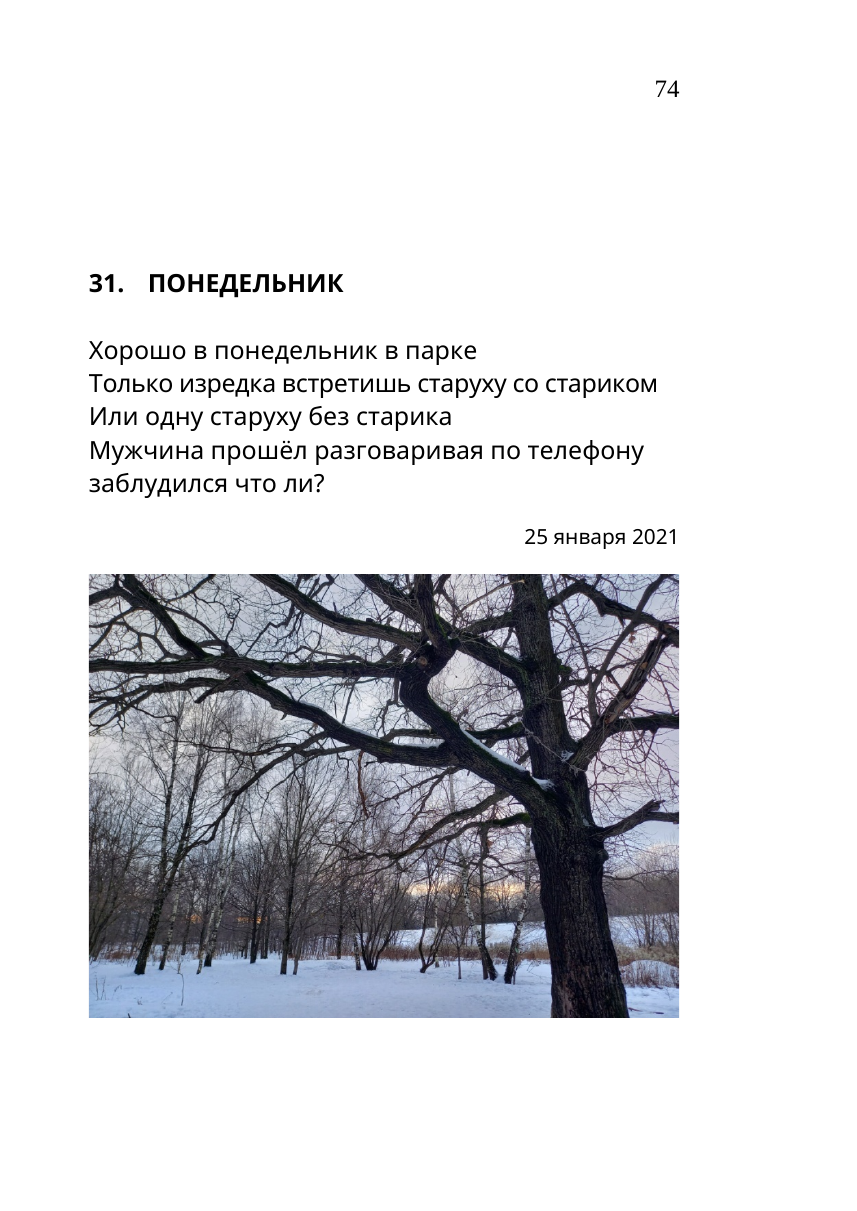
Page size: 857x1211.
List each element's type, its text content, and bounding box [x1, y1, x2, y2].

text заблудился что ли? [89, 466, 679, 499]
text 25 января 2021 [89, 524, 679, 549]
text Или одну старуху без старика [89, 399, 679, 432]
picture [88, 574, 680, 1018]
text Только изредка встретишь старуху со стариком [89, 366, 679, 399]
list ПОНЕДЕЛЬНИК [89, 266, 679, 299]
text Хорошо в понедельник в парке [89, 332, 679, 366]
text Мужчина прошёл разговаривая по телефону [89, 432, 679, 466]
